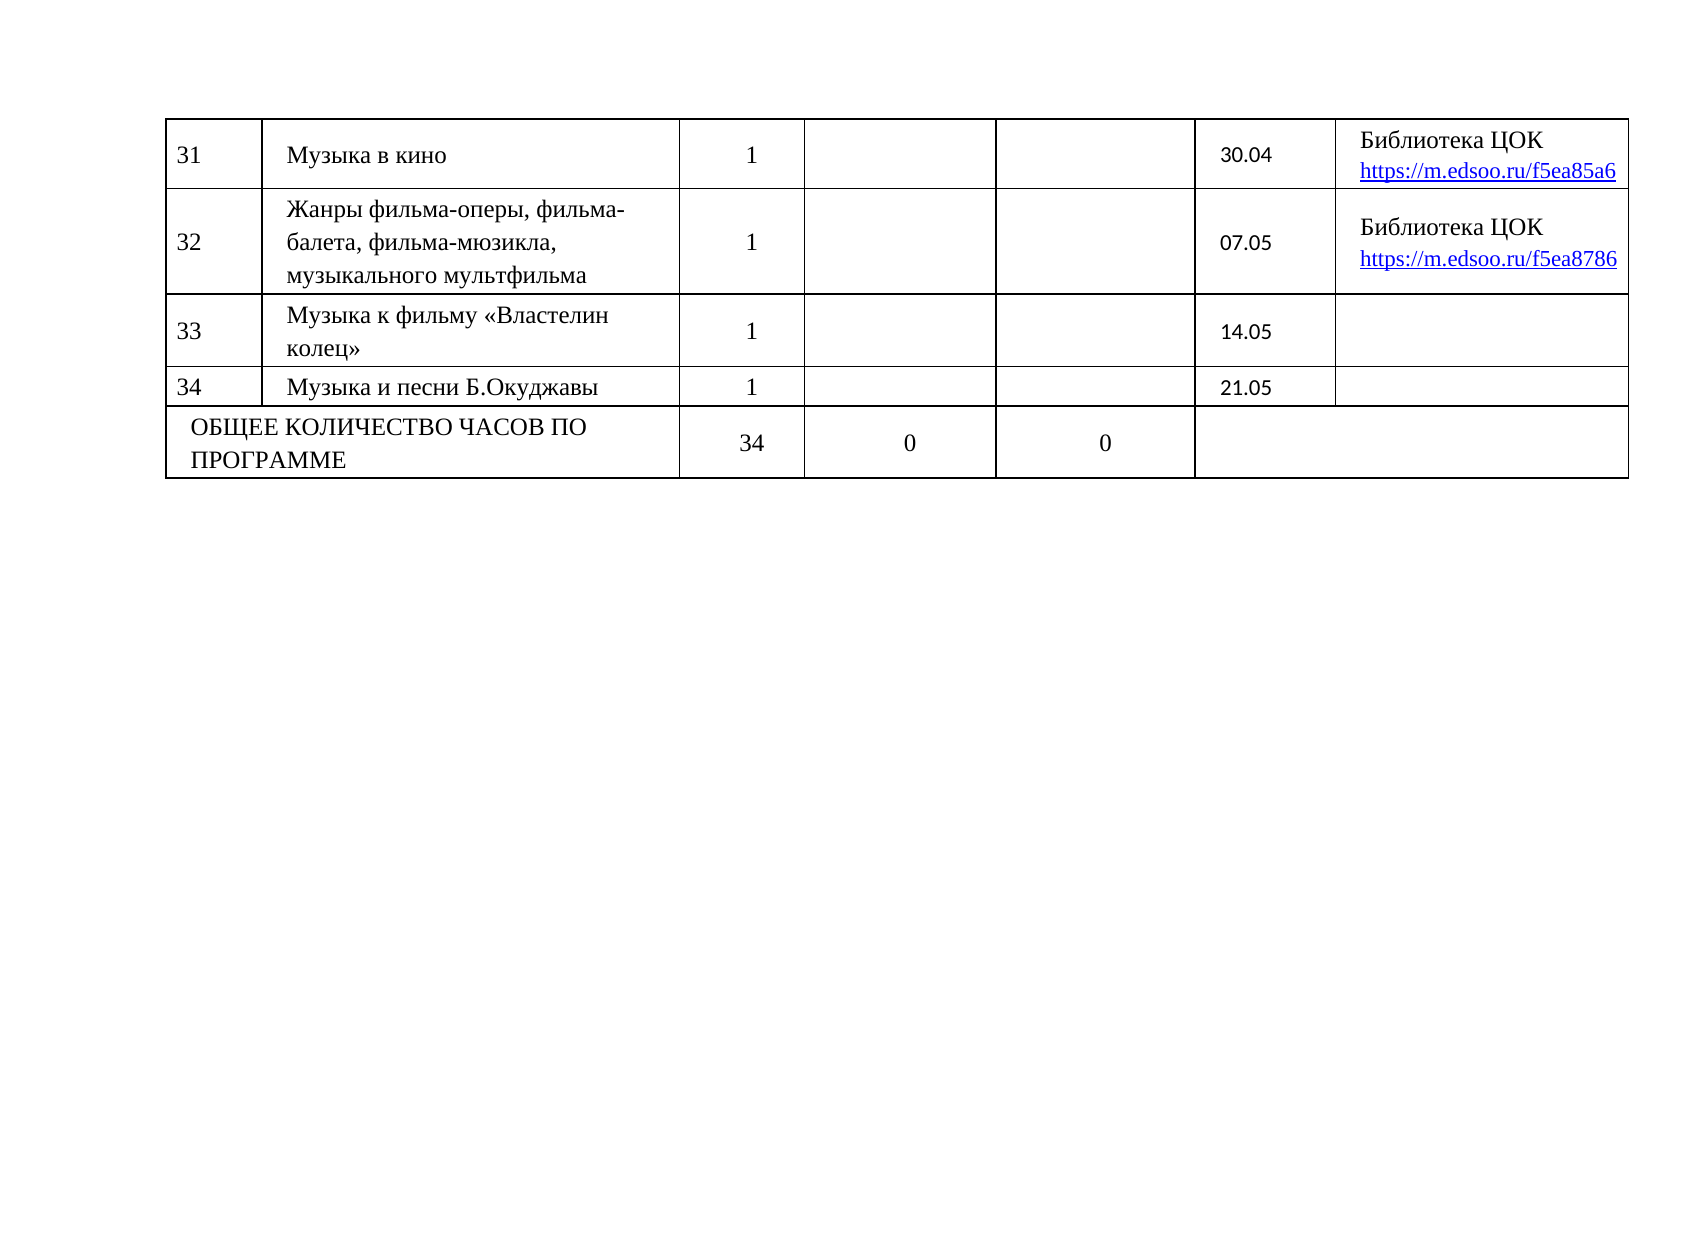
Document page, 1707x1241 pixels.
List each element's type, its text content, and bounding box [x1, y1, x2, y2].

table_cell 30.04 [1196, 120, 1335, 188]
table_cell 1 [680, 295, 804, 366]
table_cell [1196, 407, 1628, 477]
table_cell 07.05 [1196, 189, 1335, 293]
table_cell [805, 189, 995, 293]
table_cell 33 [167, 295, 261, 366]
table_cell 31 [167, 120, 261, 188]
table_cell [997, 367, 1194, 405]
table_cell 1 [680, 189, 804, 293]
table_cell [997, 120, 1194, 188]
table_cell 0 [805, 407, 995, 477]
table_cell 32 [167, 189, 261, 293]
table_cell Библиотека ЦОК https://m.edsoo.ru/f5ea8786 [1336, 189, 1628, 293]
table_cell Музыка в кино [263, 120, 679, 188]
table_cell 34 [680, 407, 804, 477]
table_cell Жанры фильма-оперы, фильма-балета, фильма-мюзикла, музыкального мультфильма [263, 189, 679, 293]
table_cell [997, 295, 1194, 366]
table_cell [997, 189, 1194, 293]
table_cell ОБЩЕЕ КОЛИЧЕСТВО ЧАСОВ ПО ПРОГРАММЕ [167, 407, 679, 477]
table_cell [805, 295, 995, 366]
table_cell [1336, 295, 1628, 366]
table_cell Библиотека ЦОК https://m.edsoo.ru/f5ea85a6 [1336, 120, 1628, 188]
table_cell 1 [680, 367, 804, 405]
table_cell [1336, 367, 1628, 405]
table_cell 1 [680, 120, 804, 188]
table_cell 21.05 [1196, 367, 1335, 405]
table_cell [805, 120, 995, 188]
table_cell 34 [167, 367, 261, 405]
table_cell [805, 367, 995, 405]
table_cell 0 [997, 407, 1194, 477]
table_cell 14.05 [1196, 295, 1335, 366]
table_cell Музыка к фильму «Властелин колец» [263, 295, 679, 366]
table_cell Музыка и песни Б.Окуджавы [263, 367, 679, 405]
